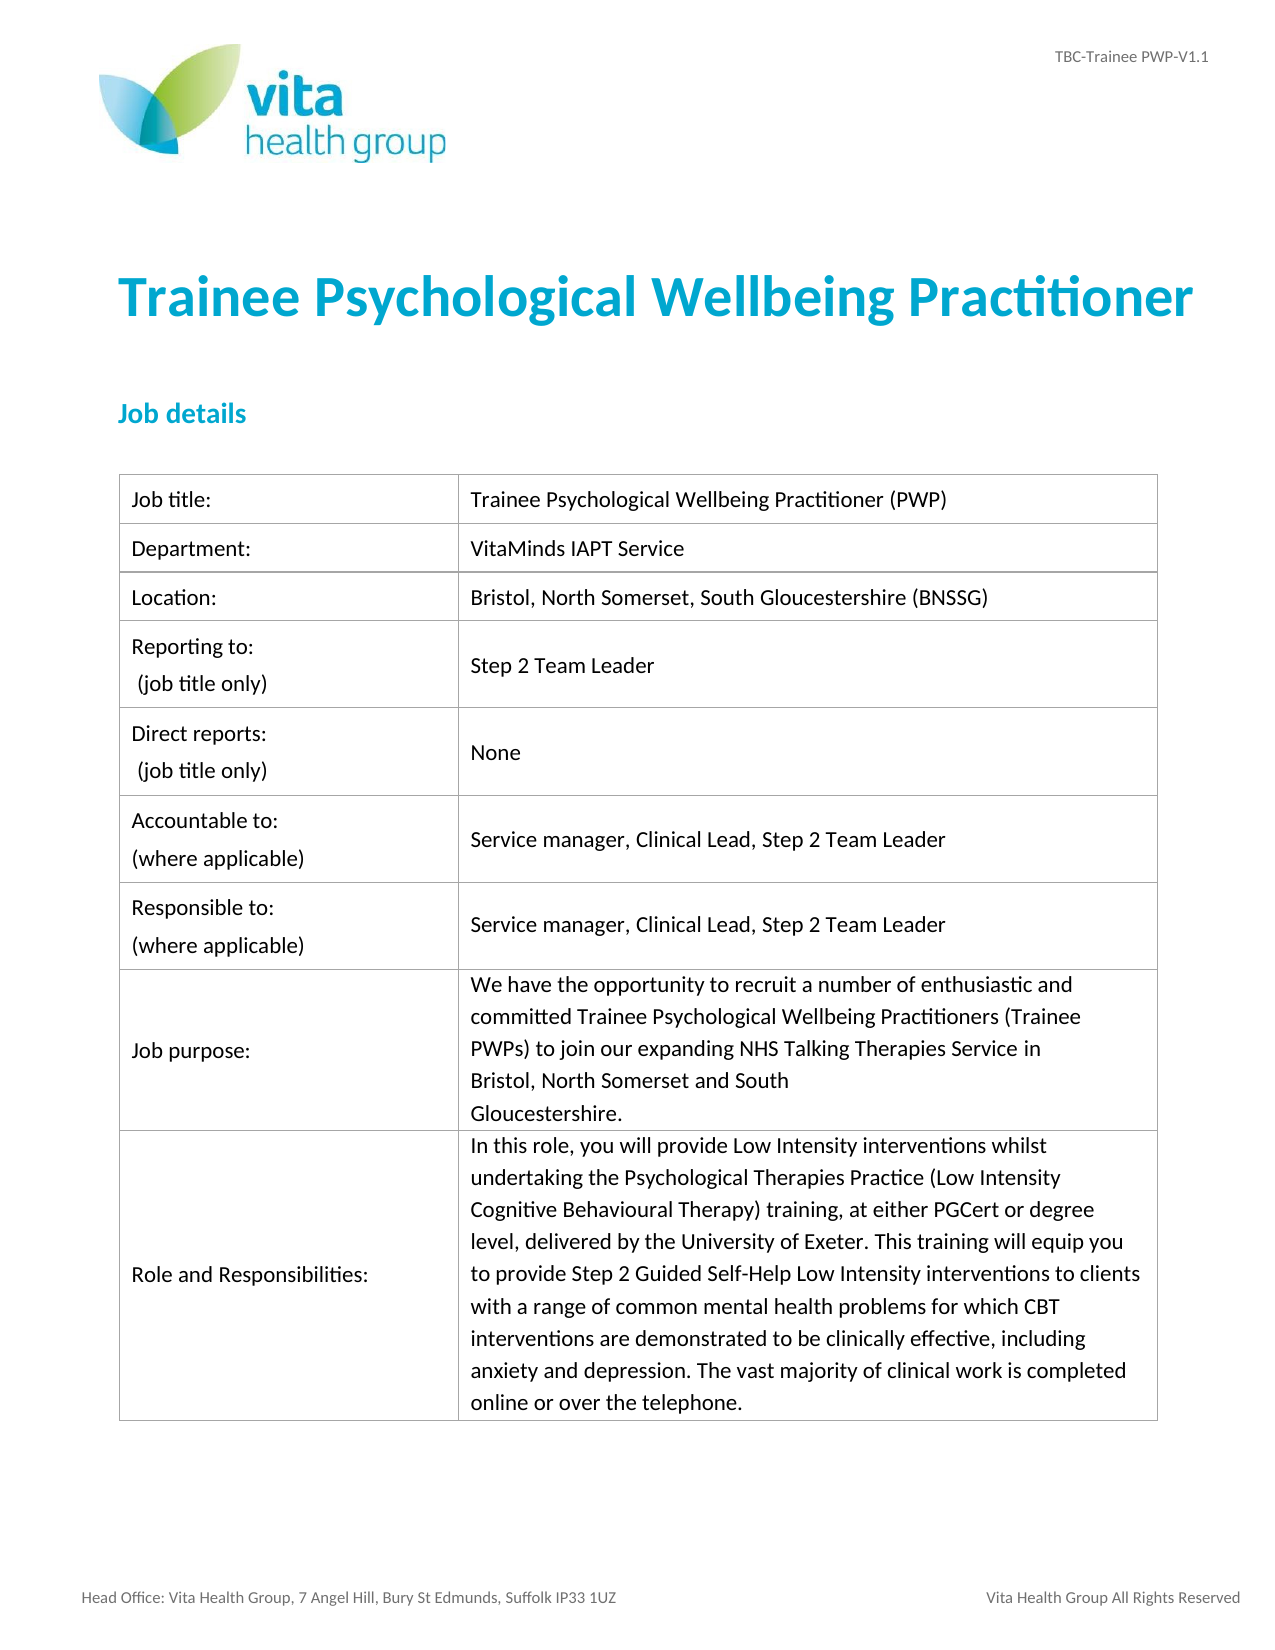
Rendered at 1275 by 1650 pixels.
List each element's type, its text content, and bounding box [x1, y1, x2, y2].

table_cell In this role, you will provide Low Intensity interventions whilst undertaking the Psychological Therapies Practice (Low Intensity Cognitive Behavioural Therapy) training, at either PGCert or degree level, delivered by the University of Exeter. This training will equip you to provide Step 2 Guided Self-Help Low Intensity interventions to clients with a range of common mental health problems for which CBT interventions are demonstrated to be clinically effective, including anxiety and depression. The vast majority of clinical work is completed online or over the telephone. [459, 1131, 1157, 1420]
table_cell Job purpose: [120, 970, 458, 1130]
text Head Office: Vita Health Group, 7 Angel Hill, Bury St Edmunds, Suffolk IP33 1UZ Vita Health Group All Rights Reserved [81, 1587, 1252, 1608]
picture [99, 44, 446, 163]
table_cell Direct reports: (job title only) [120, 708, 458, 794]
table_cell Service manager, Clinical Lead, Step 2 Team Leader [459, 796, 1157, 882]
table_cell VitaMinds IAPT Service [459, 524, 1157, 571]
table_cell We have the opportunity to recruit a number of enthusiastic and committed Trainee Psychological Wellbeing Practitioners (Trainee PWPs) to join our expanding NHS Talking Therapies Service in Bristol, North Somerset and South Gloucestershire. [459, 970, 1157, 1130]
table_cell None [459, 708, 1157, 794]
table_header Job title: [120, 475, 458, 523]
table_cell Accountable to: (where applicable) [120, 796, 458, 882]
table_cell Location: [120, 573, 458, 620]
table_cell Bristol, North Somerset, South Gloucestershire (BNSSG) [459, 573, 1157, 620]
table_cell Department: [120, 524, 458, 571]
table_cell Service manager, Clinical Lead, Step 2 Team Leader [459, 883, 1157, 969]
title Trainee Psychological Wellbeing Practitioner [118, 260, 1252, 330]
subtitle Job details [118, 395, 1252, 431]
table_cell Responsible to: (where applicable) [120, 883, 458, 969]
table_cell Step 2 Team Leader [459, 621, 1157, 707]
table_cell Role and Responsibilities: [120, 1131, 458, 1420]
table_header Trainee Psychological Wellbeing Practitioner (PWP) [459, 475, 1157, 523]
table_cell Reporting to: (job title only) [120, 621, 458, 707]
